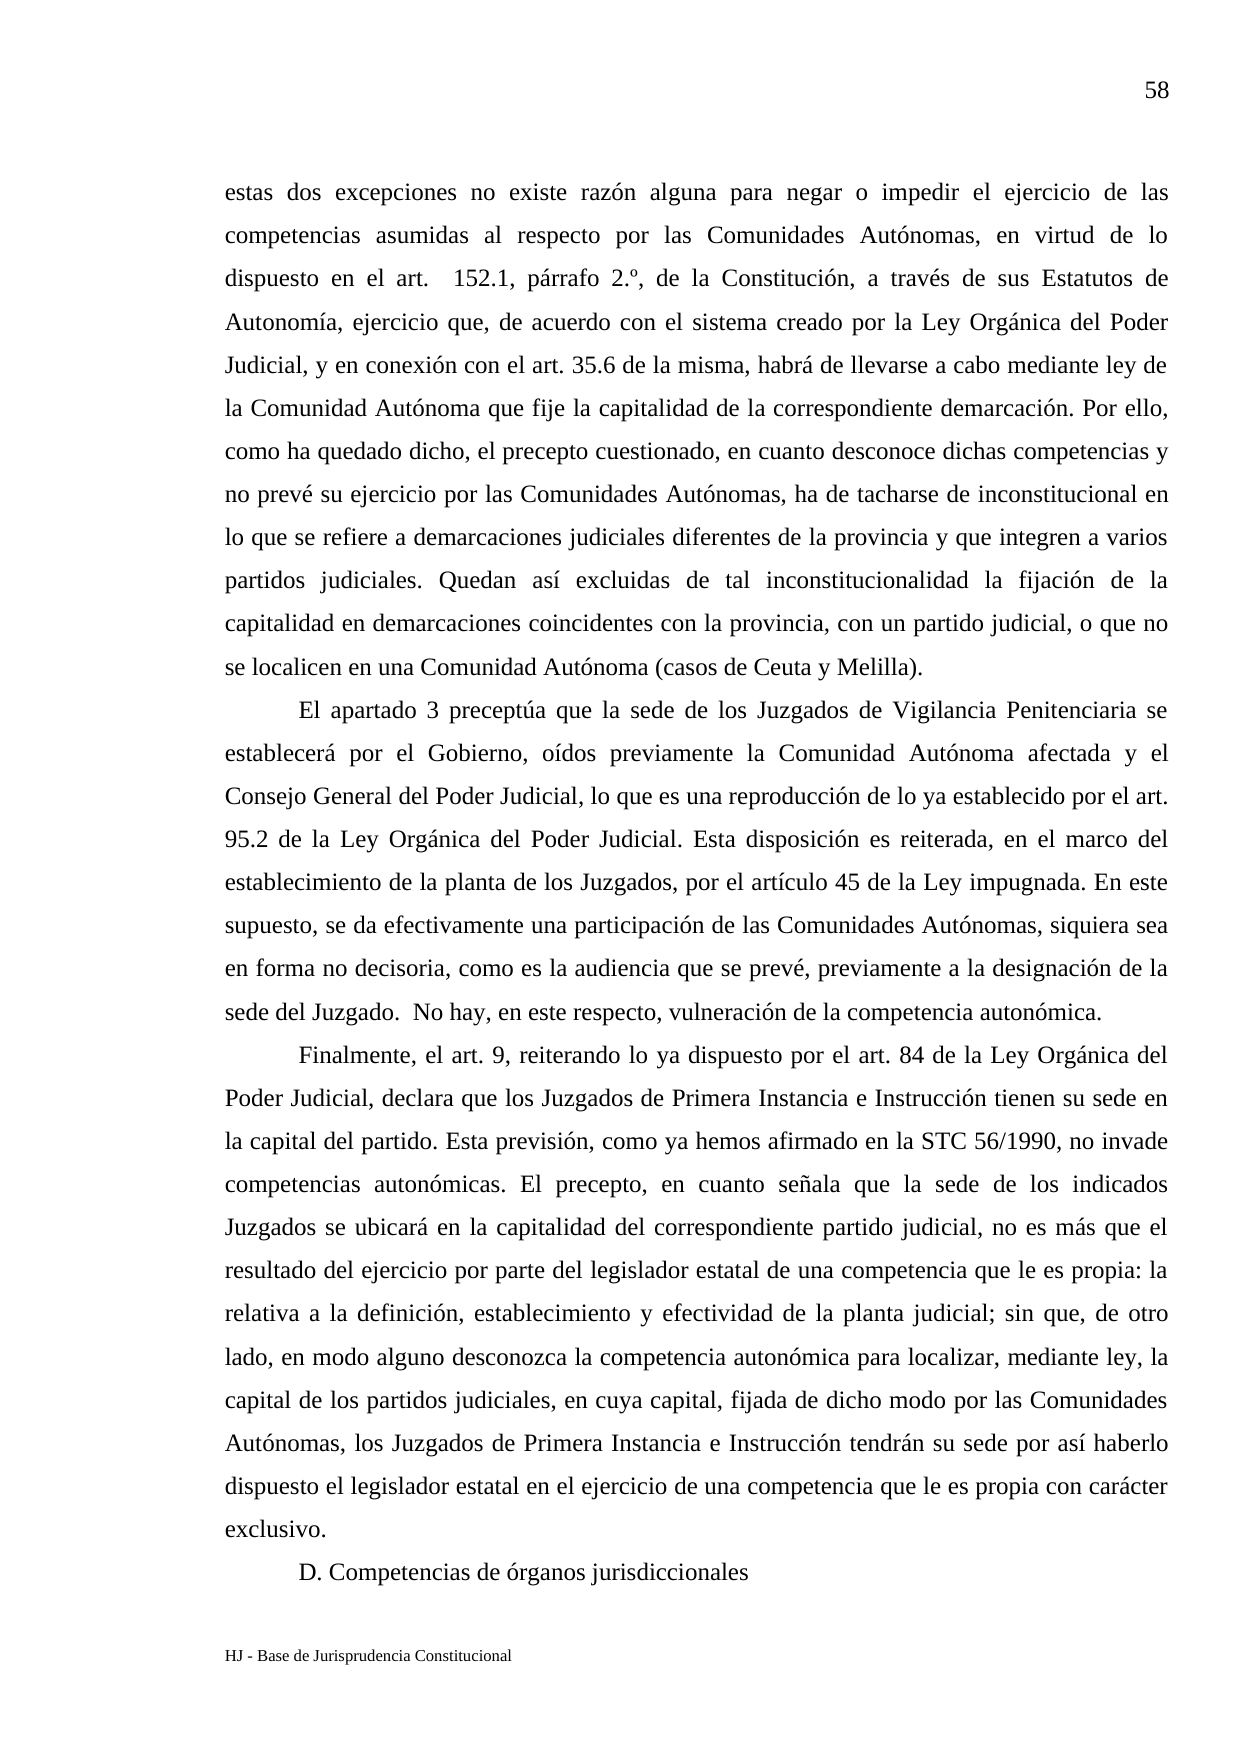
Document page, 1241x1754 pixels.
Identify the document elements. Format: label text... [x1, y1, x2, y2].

text Finalmente, el art. 9, reiterando lo ya dispuesto por el art. 84 de la Ley Orgánica del Poder Judicial, declara que los Juzgados de Primera Instancia e Instrucción tienen su sede en la capital del partido. Esta previsión, como ya hemos afirmado en la STC 56/1990, no invade competencias autonómicas. El precepto, en cuanto señala que la sede de los indicados Juzgados se ubicará en la capitalidad del correspondiente partido judicial, no es más que el resultado del ejercicio por parte del legislador estatal de una competencia que le es propia: la relativa a la definición, establecimiento y efectividad de la planta judicial; sin que, de otro lado, en modo alguno desconozca la competencia autonómica para localizar, mediante ley, la capital de los partidos judiciales, en cuya capital, fijada de dicho modo por las Comunidades Autónomas, los Juzgados de Primera Instancia e Instrucción tendrán su sede por así haberlo dispuesto el legislador estatal en el ejercicio de una competencia que le es propia con carácter exclusivo. [224, 1040, 1169, 1543]
text D. Competencias de órganos jurisdiccionales [224, 1557, 1169, 1586]
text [224, 177, 1169, 680]
text El apartado 3 preceptúa que la sede de los Juzgados de Vigilancia Penitenciaria se establecerá por el Gobierno, oídos previamente la Comunidad Autónoma afectada y el Consejo General del Poder Judicial, lo que es una reproducción de lo ya establecido por el art. 95.2 de la Ley Orgánica del Poder Judicial. Esta disposición es reiterada, en el marco del establecimiento de la planta de los Juzgados, por el artículo 45 de la Ley impugnada. En este supuesto, se da efectivamente una participación de las Comunidades Autónomas, siquiera sea en forma no decisoria, como es la audiencia que se prevé, previamente a la designación de la sede del Juzgado. No hay, en este respecto, vulneración de la competencia autonómica. [224, 695, 1169, 1025]
